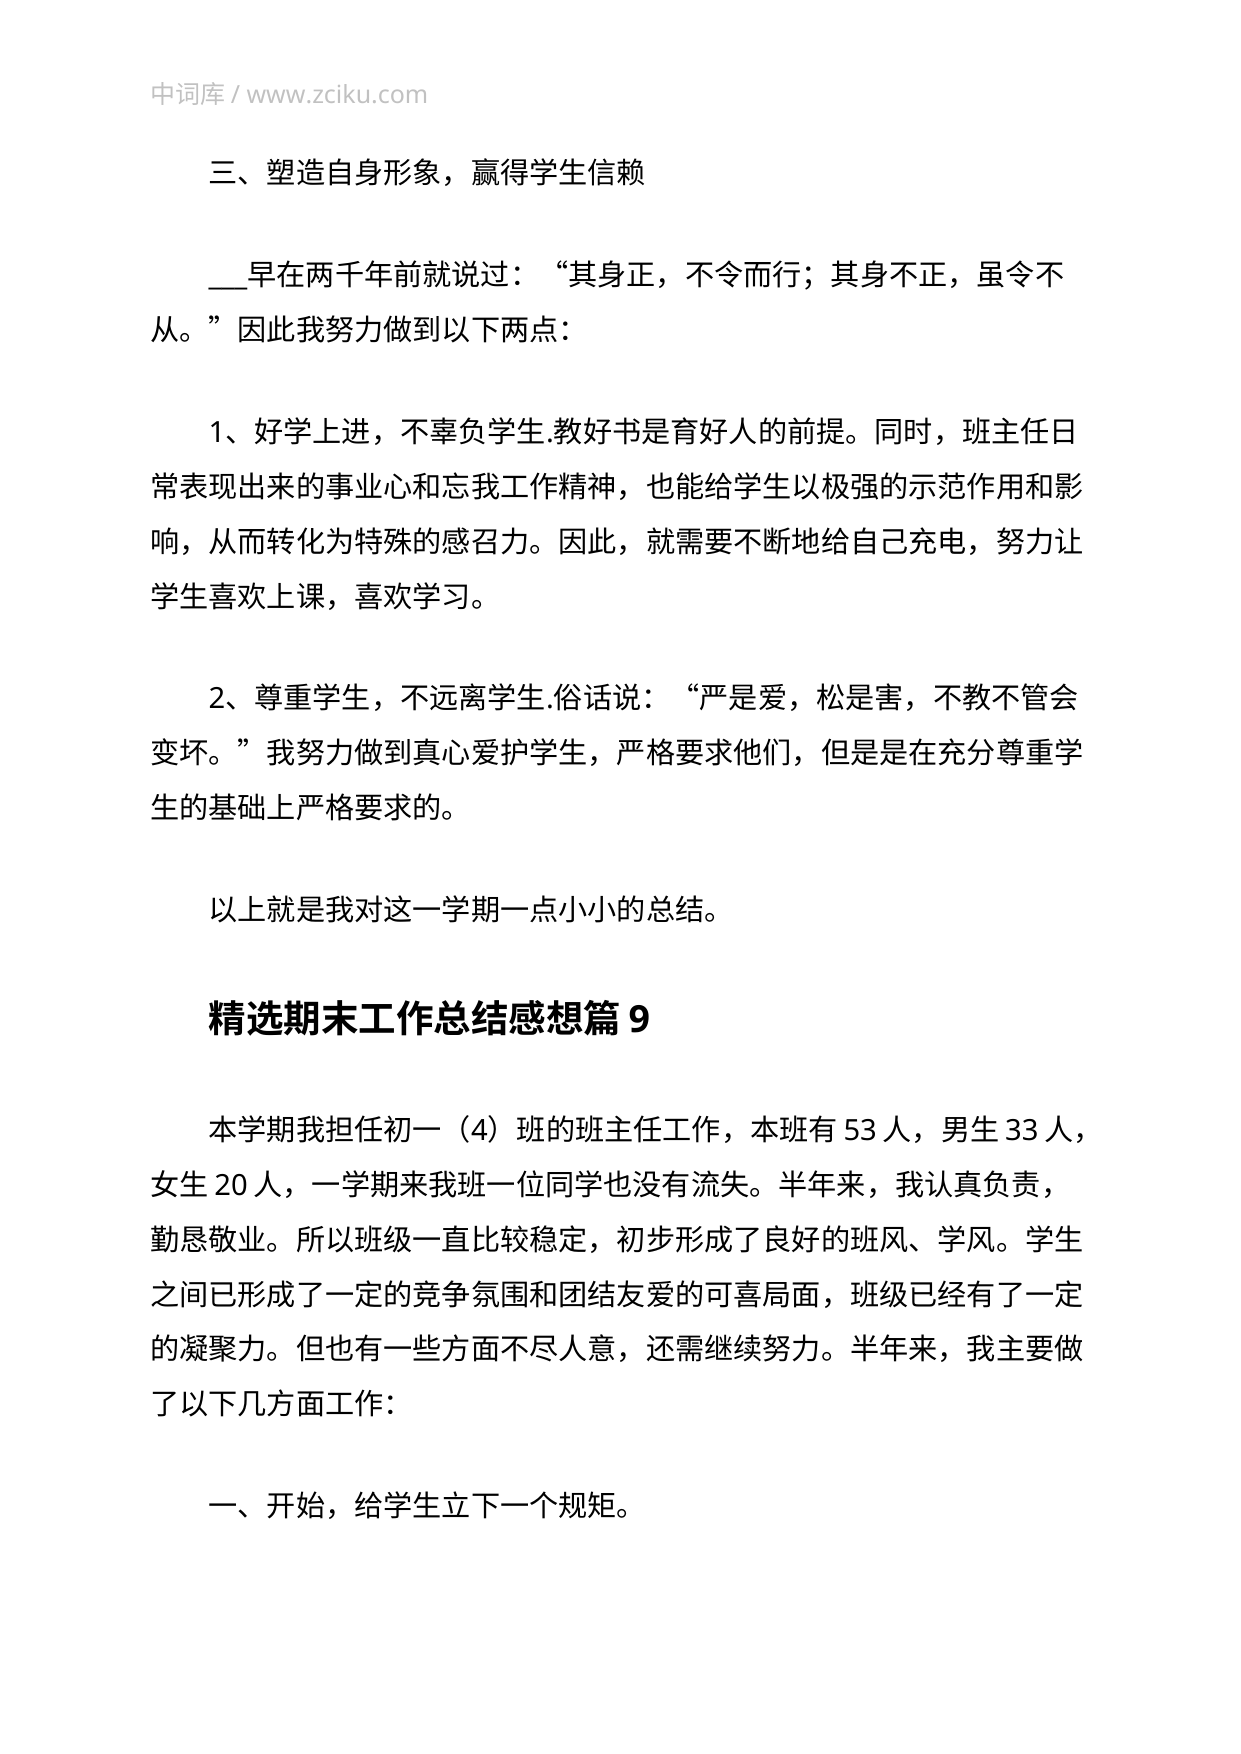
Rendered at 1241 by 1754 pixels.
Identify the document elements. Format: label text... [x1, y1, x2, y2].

text 一、开始，给学生立下一个规矩。 [150, 1483, 1090, 1525]
text 以上就是我对这一学期一点小小的总结。 [150, 887, 1090, 929]
text 精选期末工作总结感想篇9 [150, 988, 1090, 1043]
text ___早在两千年前就说过：“其身正，不令而行；其身不正，虽令不从。”因此我努力做到以下两点： [150, 252, 1090, 349]
text 本学期我担任初一（4）班的班主任工作，本班有53人，男生33人，女生20人，一学期来我班一位同学也没有流失。半年来，我认真负责，勤恳敬业。所以班级一直比较稳定，初步形成了良好的班风、学风。学生之间已形成了一定的竞争氛围和团结友爱的可喜局面，班级已经有了一定的凝聚力。但也有一些方面不尽人意，还需继续努力。半年来，我主要做了以下几方面工作： [150, 1106, 1090, 1423]
text 1、好学上进，不辜负学生.教好书是育好人的前提。同时，班主任日常表现出来的事业心和忘我工作精神，也能给学生以极强的示范作用和影响，从而转化为特殊的感召力。因此，就需要不断地给自己充电，努力让学生喜欢上课，喜欢学习。 [150, 408, 1090, 616]
text 三、塑造自身形象，赢得学生信赖 [150, 150, 1090, 192]
text 2、尊重学生，不远离学生.俗话说：“严是爱，松是害，不教不管会变坏。”我努力做到真心爱护学生，严格要求他们，但是是在充分尊重学生的基础上严格要求的。 [150, 675, 1090, 827]
